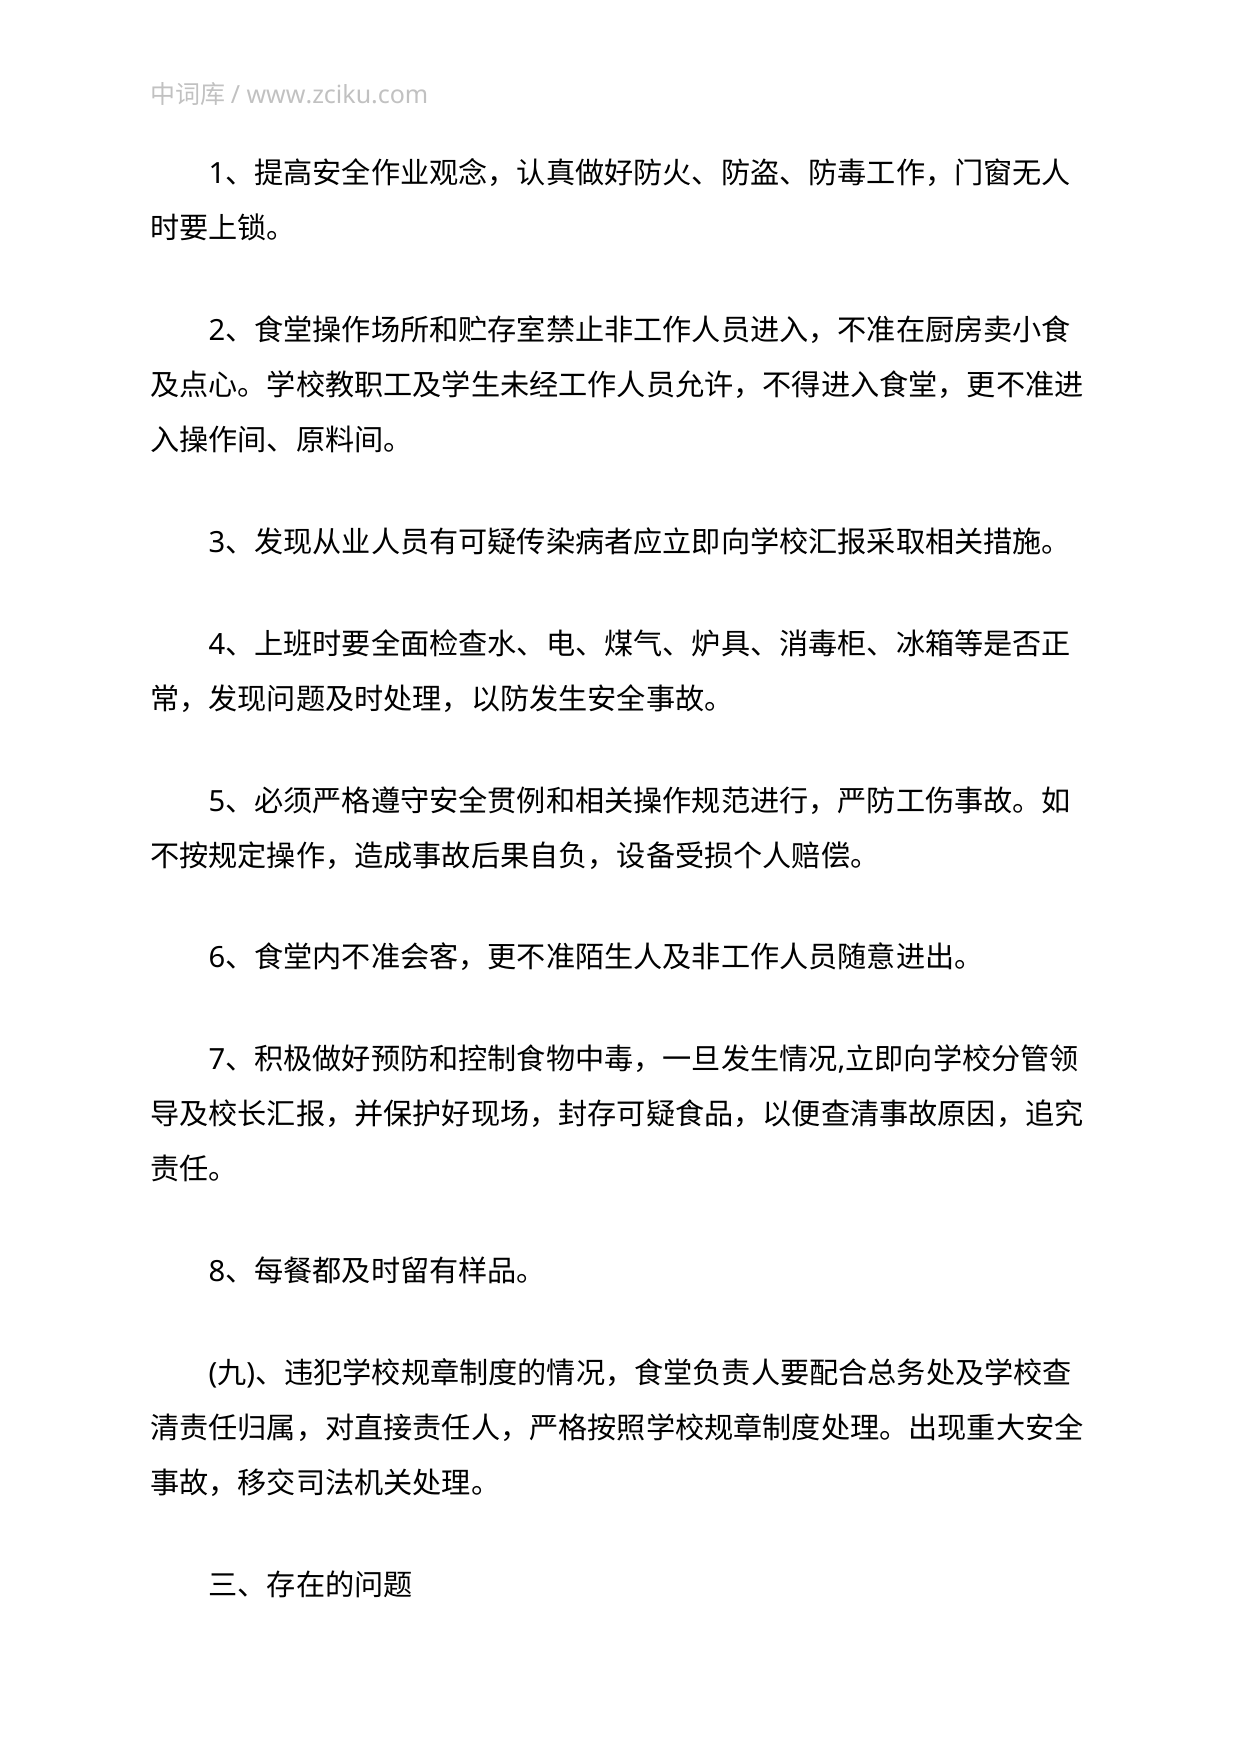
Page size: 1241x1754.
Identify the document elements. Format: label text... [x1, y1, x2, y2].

text 5、必须严格遵守安全贯例和相关操作规范进行，严防工伤事故。如不按规定操作，造成事故后果自负，设备受损个人赔偿。 [150, 777, 1090, 874]
text 4、上班时要全面检查水、电、煤气、炉具、消毒柜、冰箱等是否正常，发现问题及时处理，以防发生安全事故。 [150, 620, 1090, 718]
text 三、存在的问题 [150, 1561, 1090, 1603]
text 7、积极做好预防和控制食物中毒，一旦发生情况,立即向学校分管领导及校长汇报，并保护好现场，封存可疑食品，以便查清事故原因，追究责任。 [150, 1036, 1090, 1188]
text 6、食堂内不准会客，更不准陌生人及非工作人员随意进出。 [150, 934, 1090, 976]
text (九)、违犯学校规章制度的情况，食堂负责人要配合总务处及学校查清责任归属，对直接责任人，严格按照学校规章制度处理。出现重大安全事故，移交司法机关处理。 [150, 1349, 1090, 1502]
text 8、每餐都及时留有样品。 [150, 1248, 1090, 1290]
text 3、发现从业人员有可疑传染病者应立即向学校汇报采取相关措施。 [150, 518, 1090, 561]
text 2、食堂操作场所和贮存室禁止非工作人员进入，不准在厨房卖小食及点心。学校教职工及学生未经工作人员允许，不得进入食堂，更不准进入操作间、原料间。 [150, 307, 1090, 459]
text 1、提高安全作业观念，认真做好防火、防盗、防毒工作，门窗无人时要上锁。 [150, 150, 1090, 247]
